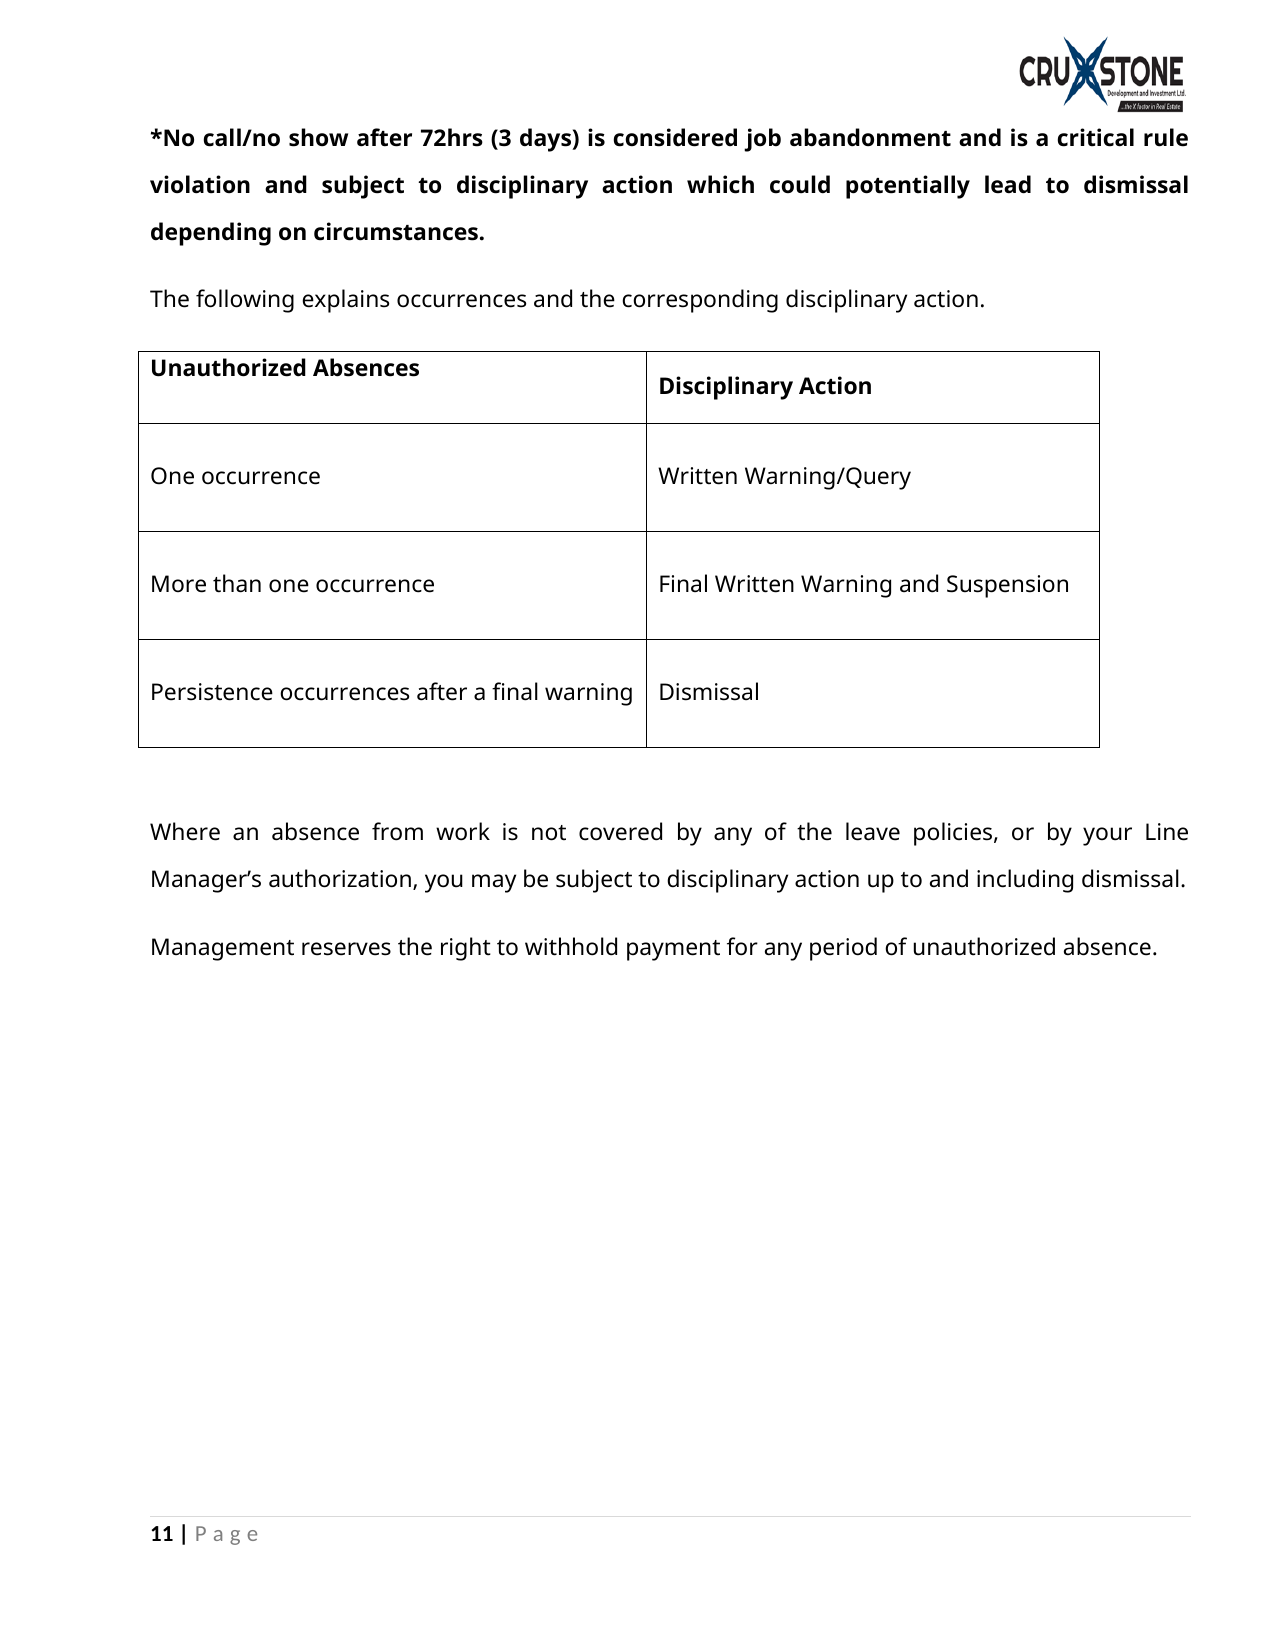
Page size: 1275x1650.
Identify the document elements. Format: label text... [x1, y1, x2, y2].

table_cell Dismissal [647, 640, 1099, 747]
text *No call/no show after 72hrs (3 days) is considered job abandonment and is a critical rule violation and subject to disciplinary action which could potentially lead to dismissal depending on circumstances. [150, 122, 1191, 247]
picture [1011, 28, 1191, 119]
text The following explains occurrences and the corresponding disciplinary action. [150, 283, 1191, 314]
table_cell One occurrence [139, 424, 646, 531]
table_header Unauthorized Absences [139, 352, 646, 423]
table_cell Written Warning/Query [647, 424, 1099, 531]
table_cell Final Written Warning and Suspension [647, 532, 1099, 639]
table_cell Persistence occurrences after a final warning [139, 640, 646, 747]
table_header Disciplinary Action [647, 352, 1099, 423]
table_cell More than one occurrence [139, 532, 646, 639]
text Management reserves the right to withhold payment for any period of unauthorized absence. [150, 931, 1191, 962]
text Where an absence from work is not covered by any of the leave policies, or by your Line Manager’s authorization, you may be subject to disciplinary action up to and including dismissal. [150, 816, 1191, 894]
